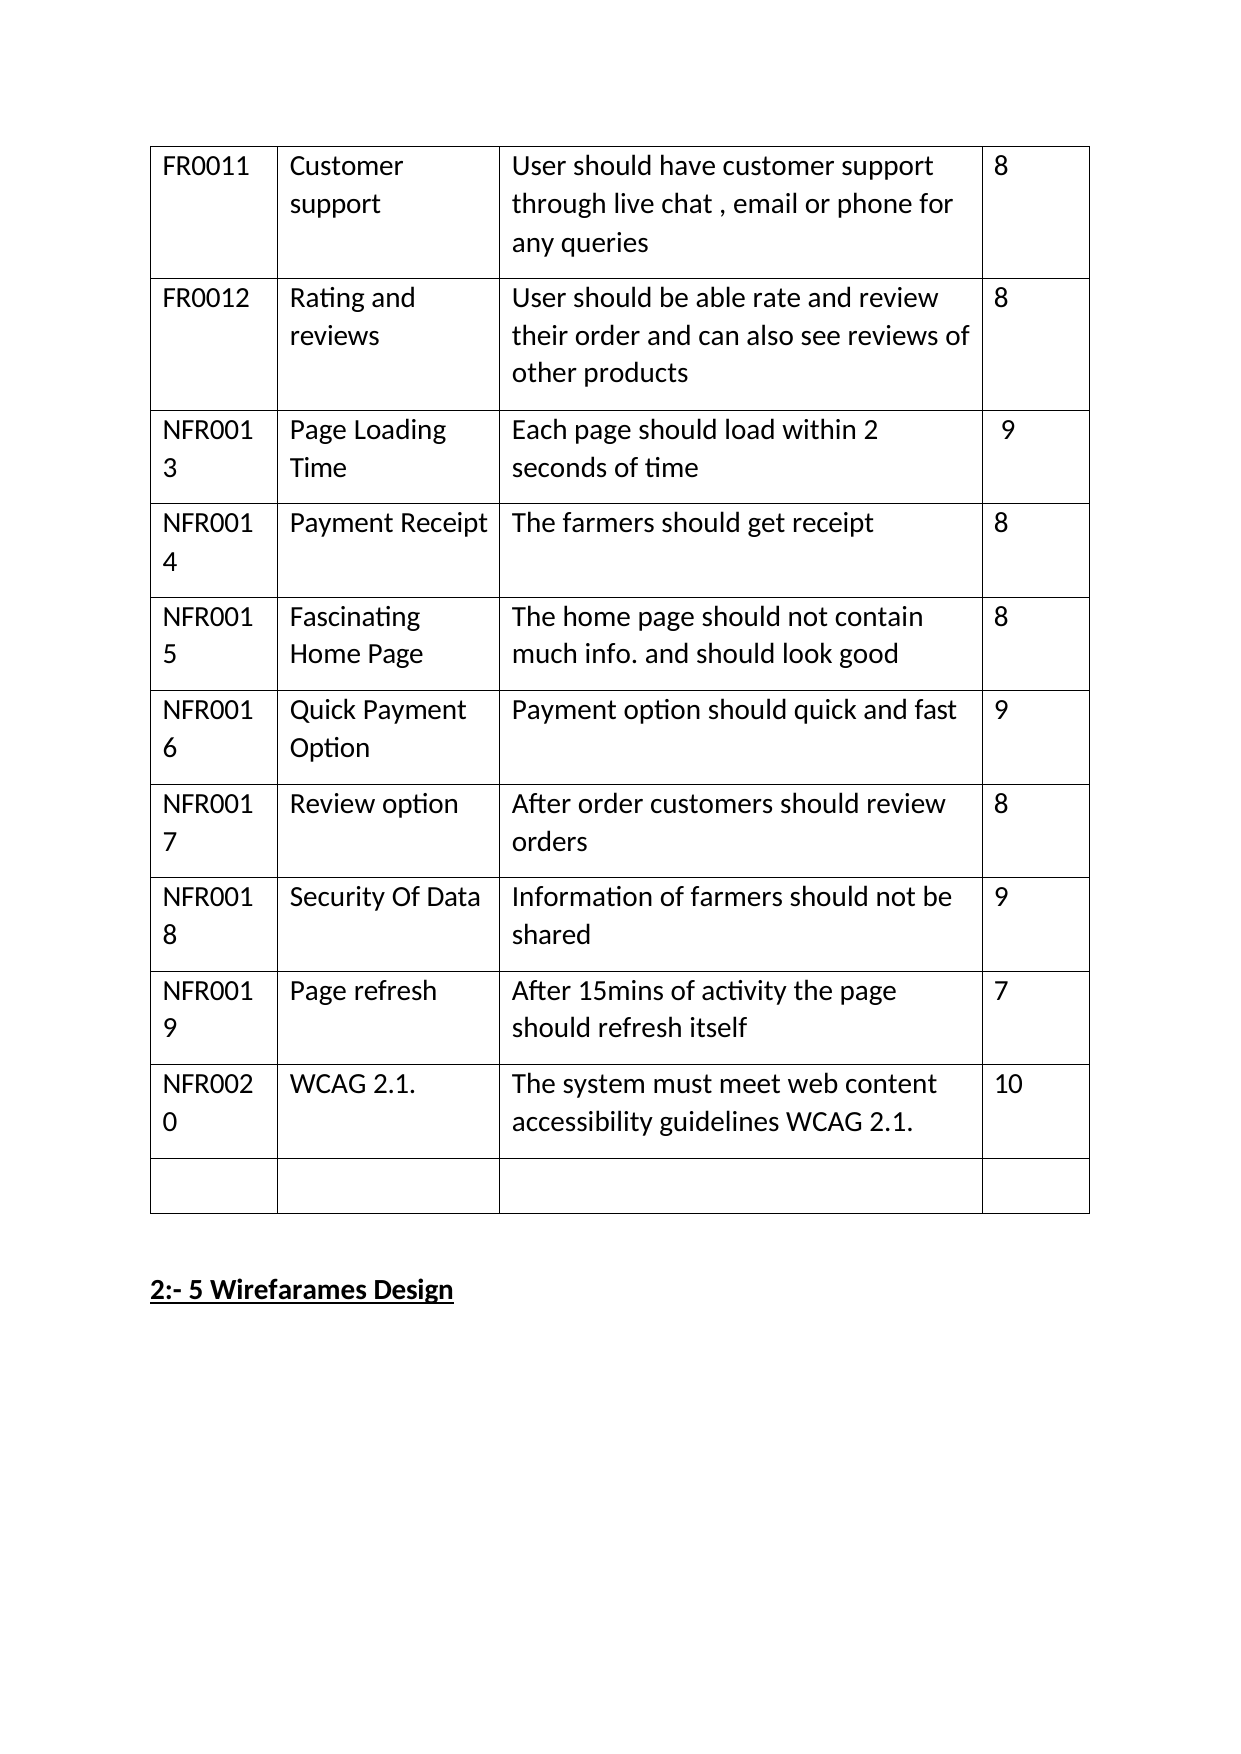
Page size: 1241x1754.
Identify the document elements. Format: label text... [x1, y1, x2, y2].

table_cell The farmers should get receipt [500, 504, 982, 597]
table_cell Review option [278, 785, 499, 877]
table_cell 8 [983, 504, 1089, 597]
table_cell WCAG 2.1. [278, 1065, 499, 1158]
table_cell Payment option should quick and fast [500, 691, 982, 784]
table_cell Page Loading Time [278, 411, 499, 503]
table_cell Page refresh [278, 972, 499, 1064]
table_header 8 [983, 147, 1089, 278]
table_cell 9 [983, 691, 1089, 784]
table_cell [500, 1159, 982, 1212]
table_cell Information of farmers should not be shared [500, 878, 982, 971]
table_cell 10 [983, 1065, 1089, 1158]
table_cell 9 [983, 878, 1089, 971]
table_cell NFR001 9 [151, 972, 277, 1064]
table_cell 8 [983, 279, 1089, 410]
table_cell Fascinating Home Page [278, 598, 499, 690]
table_cell NFR001 8 [151, 878, 277, 971]
table_cell [278, 1159, 499, 1212]
table_cell NFR001 4 [151, 504, 277, 597]
table_cell 7 [983, 972, 1089, 1064]
table_cell Security Of Data [278, 878, 499, 971]
table_cell Quick Payment Option [278, 691, 499, 784]
table_cell User should be able rate and review their order and can also see reviews of other products [500, 279, 982, 410]
table_cell NFR001 6 [151, 691, 277, 784]
table_cell 8 [983, 598, 1089, 690]
table_cell The system must meet web content accessibility guidelines WCAG 2.1. [500, 1065, 982, 1158]
table_cell [983, 1159, 1089, 1212]
table_cell FR0012 [151, 279, 277, 410]
text 2:- 5 Wirefarames Design [150, 1271, 1240, 1307]
table_cell 8 [983, 785, 1089, 877]
table_cell NFR002 0 [151, 1065, 277, 1158]
table_header Customer support [278, 147, 499, 278]
table_cell Rating and reviews [278, 279, 499, 410]
table_cell Each page should load within 2 seconds of time [500, 411, 982, 503]
table_header FR0011 [151, 147, 277, 278]
table_cell After order customers should review orders [500, 785, 982, 877]
table_cell NFR001 5 [151, 598, 277, 690]
table_header User should have customer support through live chat , email or phone for any queries [500, 147, 982, 278]
table_cell The home page should not contain much info. and should look good [500, 598, 982, 690]
table_cell NFR001 7 [151, 785, 277, 877]
table_cell [151, 1159, 277, 1212]
table_cell NFR001 3 [151, 411, 277, 503]
table_cell Payment Receipt [278, 504, 499, 597]
table_cell After 15mins of activity the page should refresh itself [500, 972, 982, 1064]
table_cell 9 [983, 411, 1089, 503]
